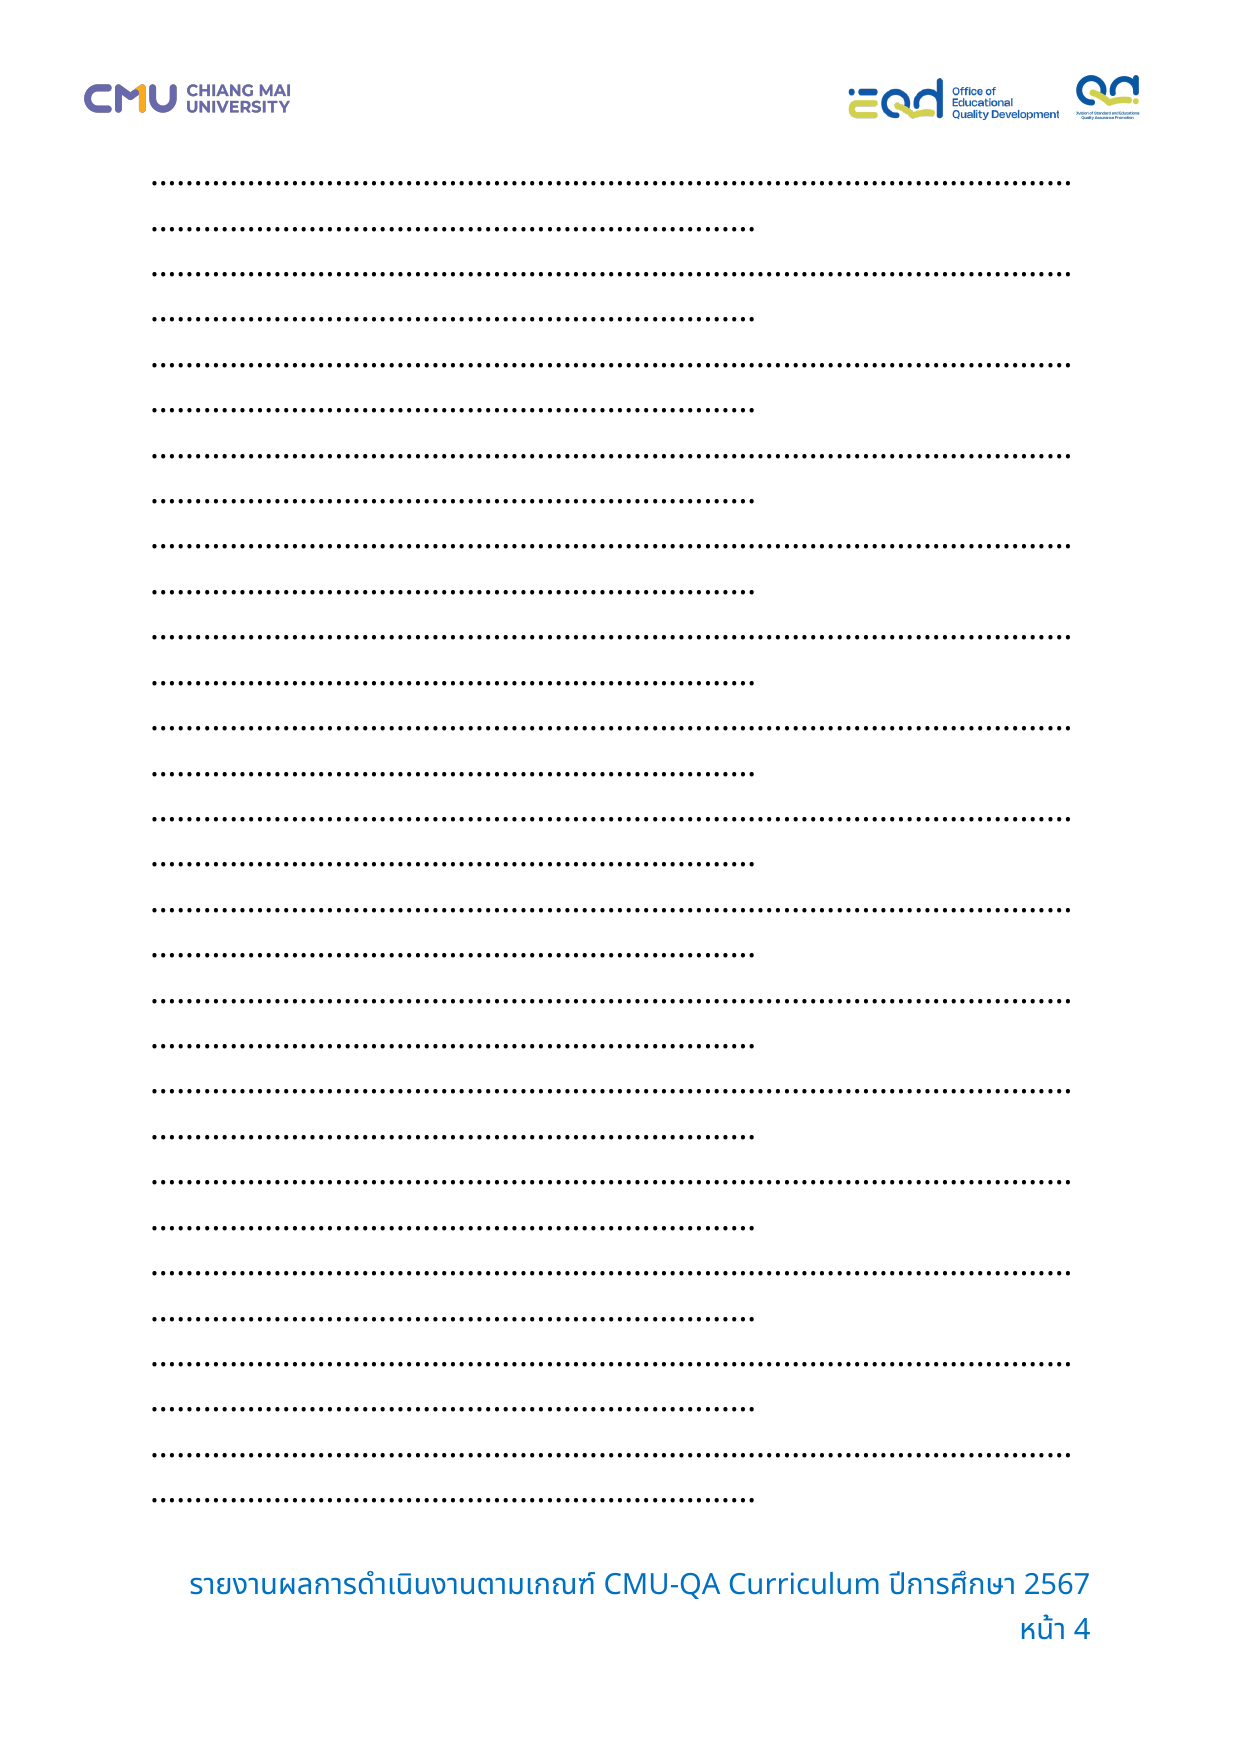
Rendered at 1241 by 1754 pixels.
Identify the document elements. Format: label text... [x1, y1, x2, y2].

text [150, 241, 1090, 332]
text ………………………………………………………………………………………………………………………………………………………… [150, 604, 1090, 695]
text ………………………………………………………………………………………………………………………………………………………… [150, 513, 1090, 604]
text ………………………………………………………………………………………………………………………………………………………… [150, 1058, 1090, 1149]
text ………………………………………………………………………………………………………………………………………………………… [150, 1331, 1090, 1422]
picture [1076, 75, 1140, 120]
text ………………………………………………………………………………………………………………………………………………………… [150, 786, 1090, 877]
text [150, 332, 1090, 422]
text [150, 150, 1090, 241]
text ………………………………………………………………………………………………………………………………………………………… [150, 695, 1090, 786]
text ………………………………………………………………………………………………………………………………………………………… [150, 1422, 1090, 1512]
text ………………………………………………………………………………………………………………………………………………………… [150, 1240, 1090, 1331]
text ………………………………………………………………………………………………………………………………………………………… [150, 422, 1090, 513]
text ………………………………………………………………………………………………………………………………………………………… [150, 877, 1090, 967]
text ………………………………………………………………………………………………………………………………………………………… [150, 1149, 1090, 1240]
text ………………………………………………………………………………………………………………………………………………………… [150, 967, 1090, 1058]
picture [82, 81, 294, 116]
picture [848, 78, 1059, 120]
